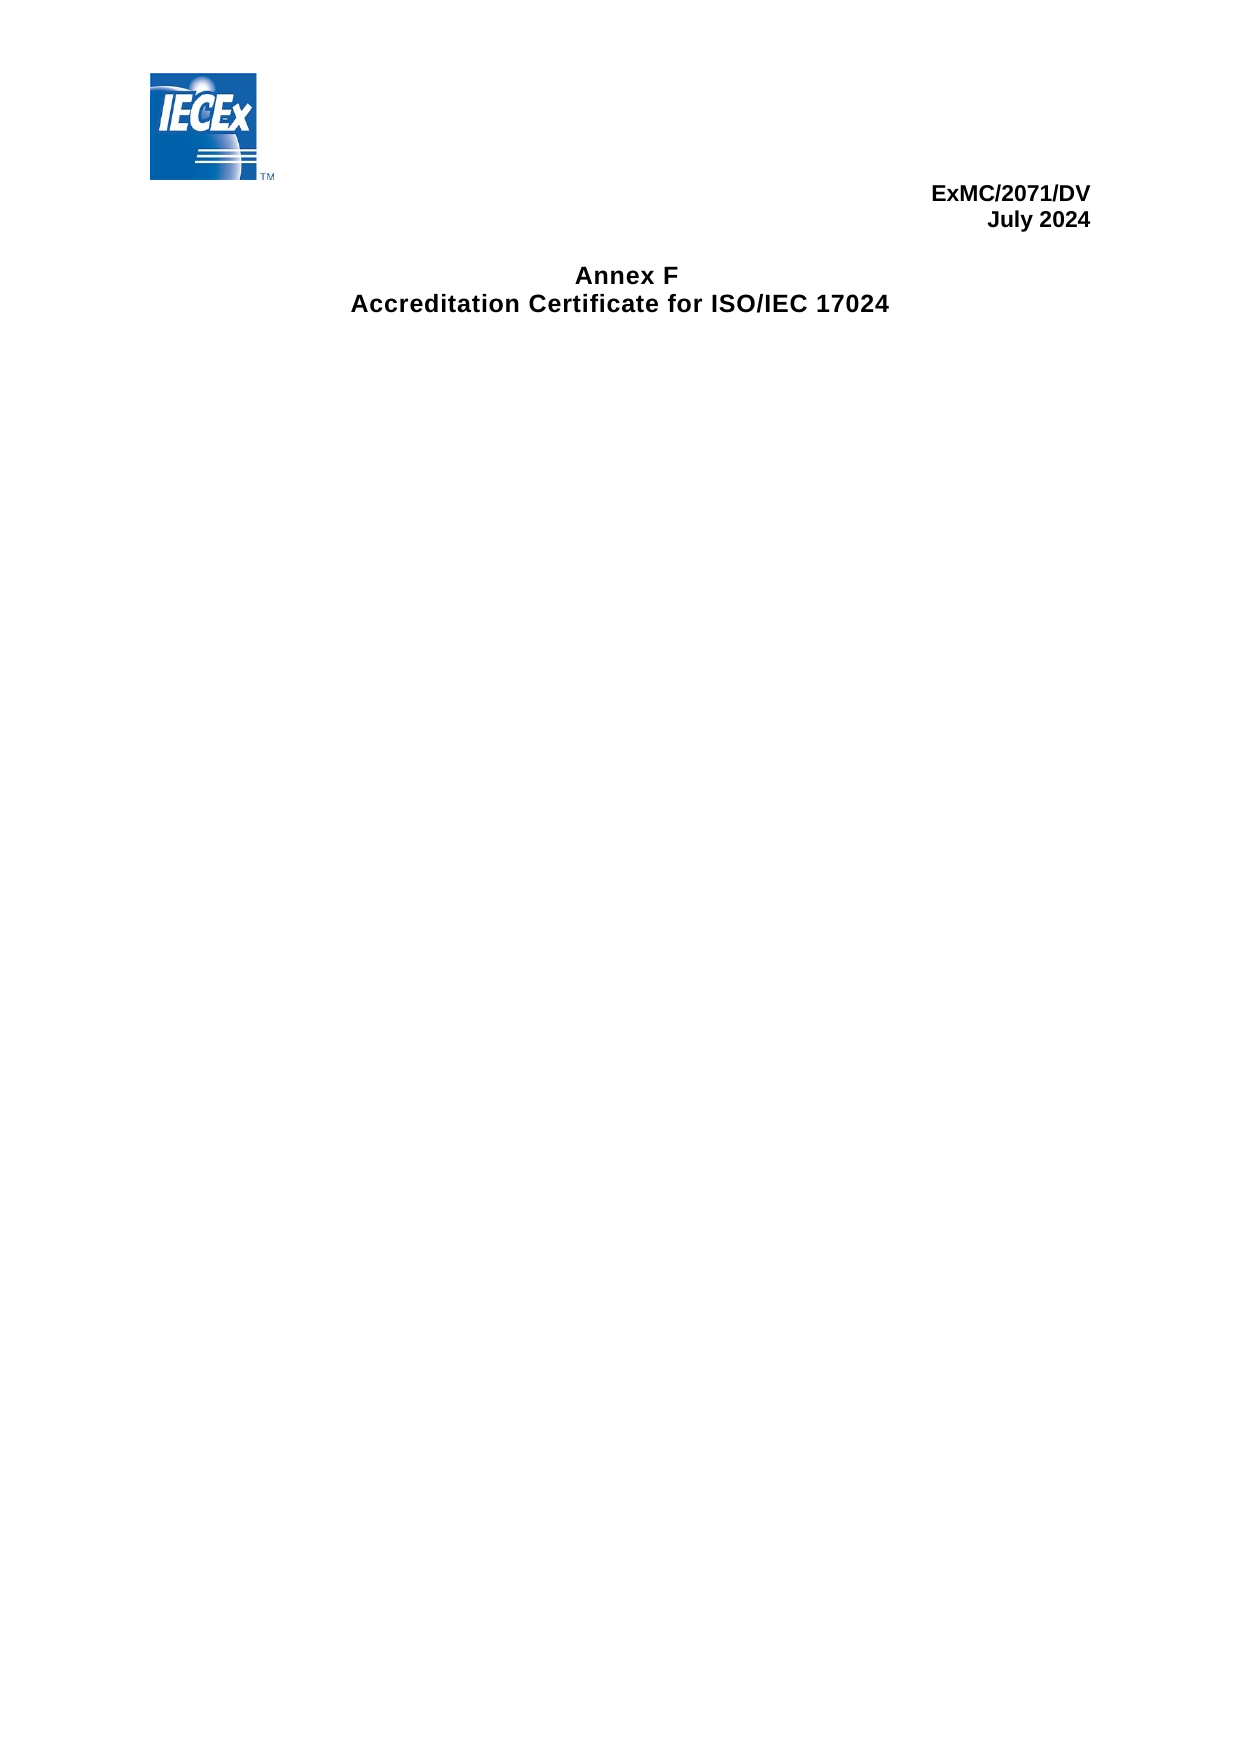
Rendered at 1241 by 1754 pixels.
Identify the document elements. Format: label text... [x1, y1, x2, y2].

title Accreditation Certificate for ISO/IEC 17024 [150, 261, 1090, 318]
picture [150, 73, 274, 180]
